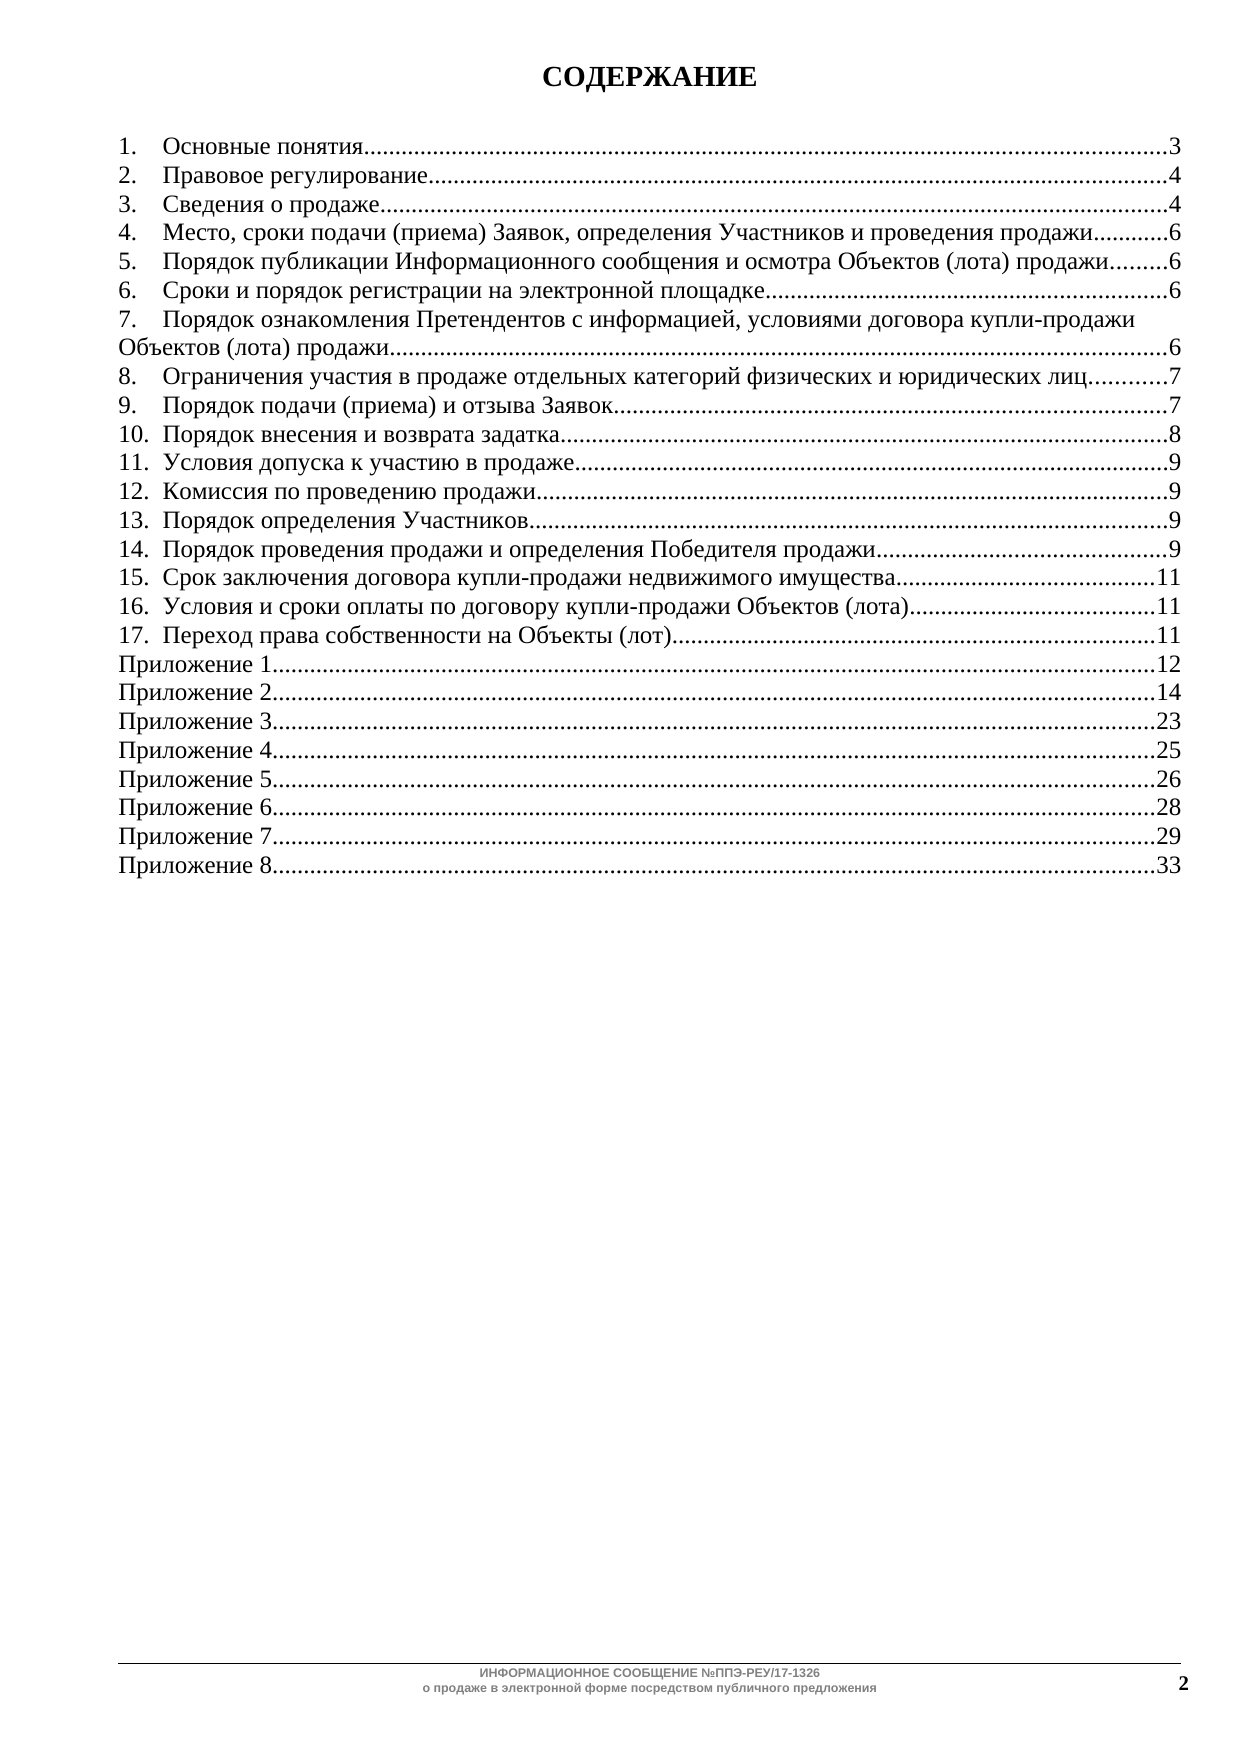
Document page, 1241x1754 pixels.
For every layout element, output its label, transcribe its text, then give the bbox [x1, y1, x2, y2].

text Приложение 2 14 [118, 677, 1190, 706]
text 16. Условия и сроки оплаты по договору купли-продажи Объектов (лота) 11 [118, 591, 1190, 620]
text Приложение 5 26 [118, 764, 1190, 792]
text Приложение 4 25 [118, 735, 1190, 764]
text 9. Порядок подачи (приема) и отзыва Заявок 7 [118, 390, 1190, 419]
text 3. Сведения о продаже 4 [118, 189, 1190, 217]
text Приложение 6 28 [118, 792, 1190, 821]
text 11. Условия допуска к участию в продаже 9 [118, 447, 1190, 476]
text СОДЕРЖАНИЕ [118, 59, 1181, 93]
text Приложение 1 12 [118, 649, 1190, 677]
text Приложение 7 29 [118, 821, 1190, 850]
text 7. Порядок ознакомления Претендентов с информацией, условиями договора купли-продажи Объектов (лота) продажи 6 [118, 304, 1190, 361]
text Приложение 3 23 [118, 706, 1190, 735]
text 15. Срок заключения договора купли-продажи недвижимого имущества 11 [118, 562, 1190, 591]
text 1. Основные понятия 3 [118, 131, 1190, 160]
text 6. Сроки и порядок регистрации на электронной площадке 6 [118, 275, 1190, 304]
text 17. Переход права собственности на Объекты (лот) 11 [118, 620, 1190, 649]
text 5. Порядок публикации Информационного сообщения и осмотра Объектов (лота) продажи 6 [118, 246, 1190, 275]
text Приложение 8 33 [118, 850, 1190, 879]
text 13. Порядок определения Участников 9 [118, 505, 1190, 534]
text 8. Ограничения участия в продаже отдельных категорий физических и юридических лиц 7 [118, 361, 1190, 390]
text 12. Комиссия по проведению продажи 9 [118, 476, 1190, 505]
text 2. Правовое регулирование 4 [118, 160, 1190, 189]
text 10. Порядок внесения и возврата задатка 8 [118, 419, 1190, 447]
text 14. Порядок проведения продажи и определения Победителя продажи 9 [118, 534, 1190, 562]
text 4. Место, сроки подачи (приема) Заявок, определения Участников и проведения продажи 6 [118, 217, 1181, 246]
